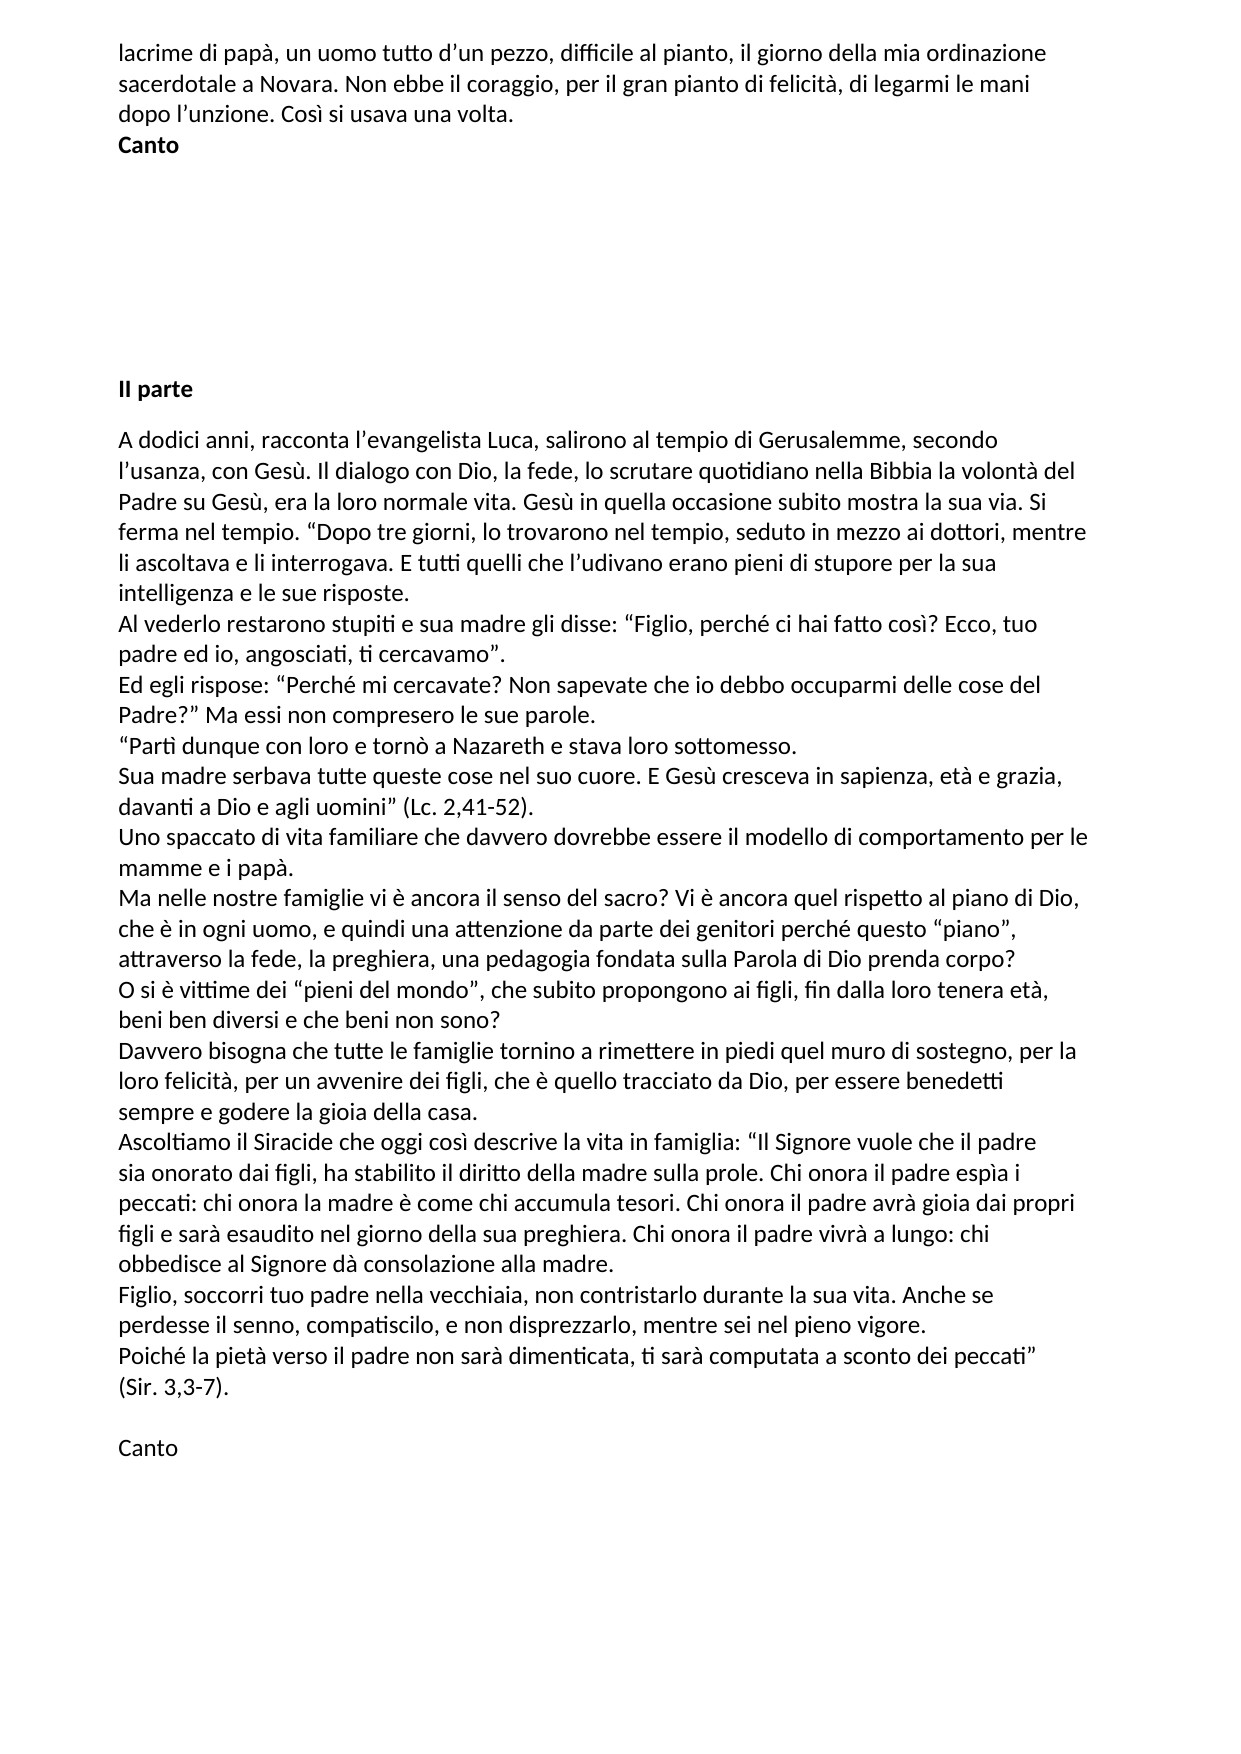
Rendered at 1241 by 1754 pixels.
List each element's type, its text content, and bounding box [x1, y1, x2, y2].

text Al vederlo restarono stupiti e sua madre gli disse: “Figlio, perché ci hai fatto così? Ecco, tuo [118, 608, 1122, 638]
text Sua madre serbava tutte queste cose nel suo cuore. E Gesù cresceva in sapienza, età e grazia, [118, 760, 1122, 791]
text A dodici anni, racconta l’evangelista Luca, salirono al tempio di Gerusalemme, secondo [118, 424, 1122, 455]
text Ascoltiamo il Siracide che oggi così descrive la vita in famiglia: “Il Signore vuole che il padre [118, 1127, 1122, 1157]
text Padre?” Ma essi non compresero le sue parole. [118, 699, 1122, 730]
text intelligenza e le sue risposte. [118, 577, 1122, 608]
text lacrime di papà, un uomo tutto d’un pezzo, difficile al pianto, il giorno della mia ordinazione [118, 37, 1122, 68]
text Padre su Gesù, era la loro normale vita. Gesù in quella occasione subito mostra la sua via. Si [118, 486, 1122, 516]
text li ascoltava e li interrogava. E tutti quelli che l’udivano erano pieni di stupore per la sua [118, 547, 1122, 577]
text loro felicità, per un avvenire dei figli, che è quello tracciato da Dio, per essere benedetti [118, 1066, 1122, 1096]
text peccati: chi onora la madre è come chi accumula tesori. Chi onora il padre avrà gioia dai propri [118, 1188, 1122, 1218]
text II parte [118, 373, 1122, 404]
text sia onorato dai figli, ha stabilito il diritto della madre sulla prole. Chi onora il padre espìa i [118, 1157, 1122, 1188]
text Poiché la pietà verso il padre non sarà dimenticata, ti sarà computata a sconto dei peccati” [118, 1340, 1122, 1371]
text l’usanza, con Gesù. Il dialogo con Dio, la fede, lo scrutare quotidiano nella Bibbia la volontà del [118, 455, 1122, 486]
text Canto [118, 1432, 1122, 1462]
text dopo l’unzione. Così si usava una volta. [118, 98, 1122, 129]
text Ma nelle nostre famiglie vi è ancora il senso del sacro? Vi è ancora quel rispetto al piano di Dio, [118, 882, 1122, 913]
text Canto [118, 129, 1122, 159]
text attraverso la fede, la preghiera, una pedagogia fondata sulla Parola di Dio prenda corpo? [118, 943, 1122, 974]
text ferma nel tempio. “Dopo tre giorni, lo trovarono nel tempio, seduto in mezzo ai dottori, mentre [118, 516, 1122, 547]
text obbedisce al Signore dà consolazione alla madre. [118, 1249, 1122, 1279]
text beni ben diversi e che beni non sono? [118, 1004, 1122, 1035]
text davanti a Dio e agli uomini” (Lc. 2,41-52). [118, 791, 1122, 821]
text Uno spaccato di vita familiare che davvero dovrebbe essere il modello di comportamento per le [118, 821, 1122, 852]
text (Sir. 3,3-7). [118, 1371, 1122, 1401]
text che è in ogni uomo, e quindi una attenzione da parte dei genitori perché questo “piano”, [118, 913, 1122, 943]
text O si è vittime dei “pieni del mondo”, che subito propongono ai figli, fin dalla loro tenera età, [118, 974, 1122, 1004]
text “Partì dunque con loro e tornò a Nazareth e stava loro sottomesso. [118, 730, 1122, 760]
text sacerdotale a Novara. Non ebbe il coraggio, per il gran pianto di felicità, di legarmi le mani [118, 68, 1122, 98]
text figli e sarà esaudito nel giorno della sua preghiera. Chi onora il padre vivrà a lungo: chi [118, 1218, 1122, 1249]
text mamme e i papà. [118, 852, 1122, 882]
text Davvero bisogna che tutte le famiglie tornino a rimettere in piedi quel muro di sostegno, per la [118, 1035, 1122, 1066]
text sempre e godere la gioia della casa. [118, 1096, 1122, 1127]
text padre ed io, angosciati, ti cercavamo”. [118, 638, 1122, 669]
text Ed egli rispose: “Perché mi cercavate? Non sapevate che io debbo occuparmi delle cose del [118, 669, 1122, 699]
text Figlio, soccorri tuo padre nella vecchiaia, non contristarlo durante la sua vita. Anche se [118, 1279, 1122, 1310]
text perdesse il senno, compatiscilo, e non disprezzarlo, mentre sei nel pieno vigore. [118, 1310, 1122, 1340]
